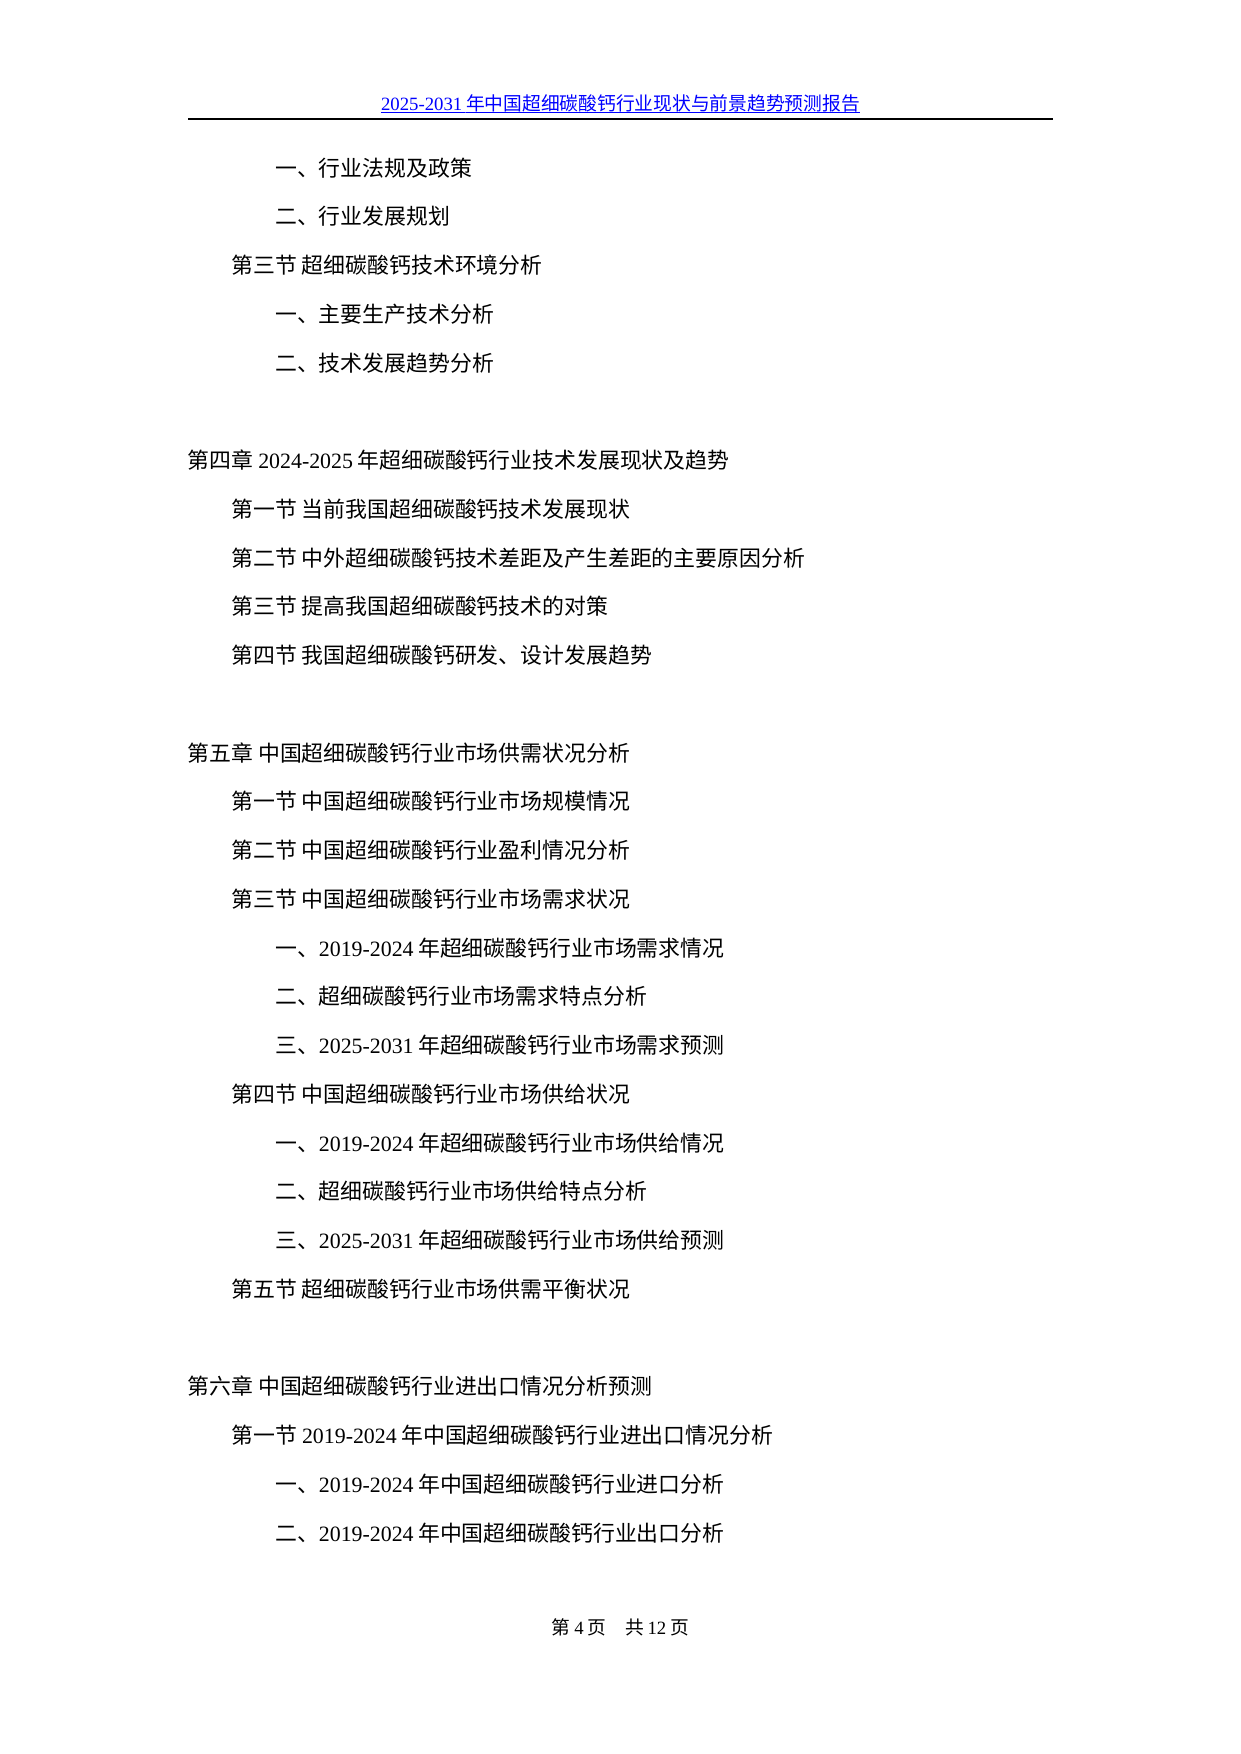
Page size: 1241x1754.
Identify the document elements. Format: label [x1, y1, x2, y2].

text [187, 150, 1053, 1548]
